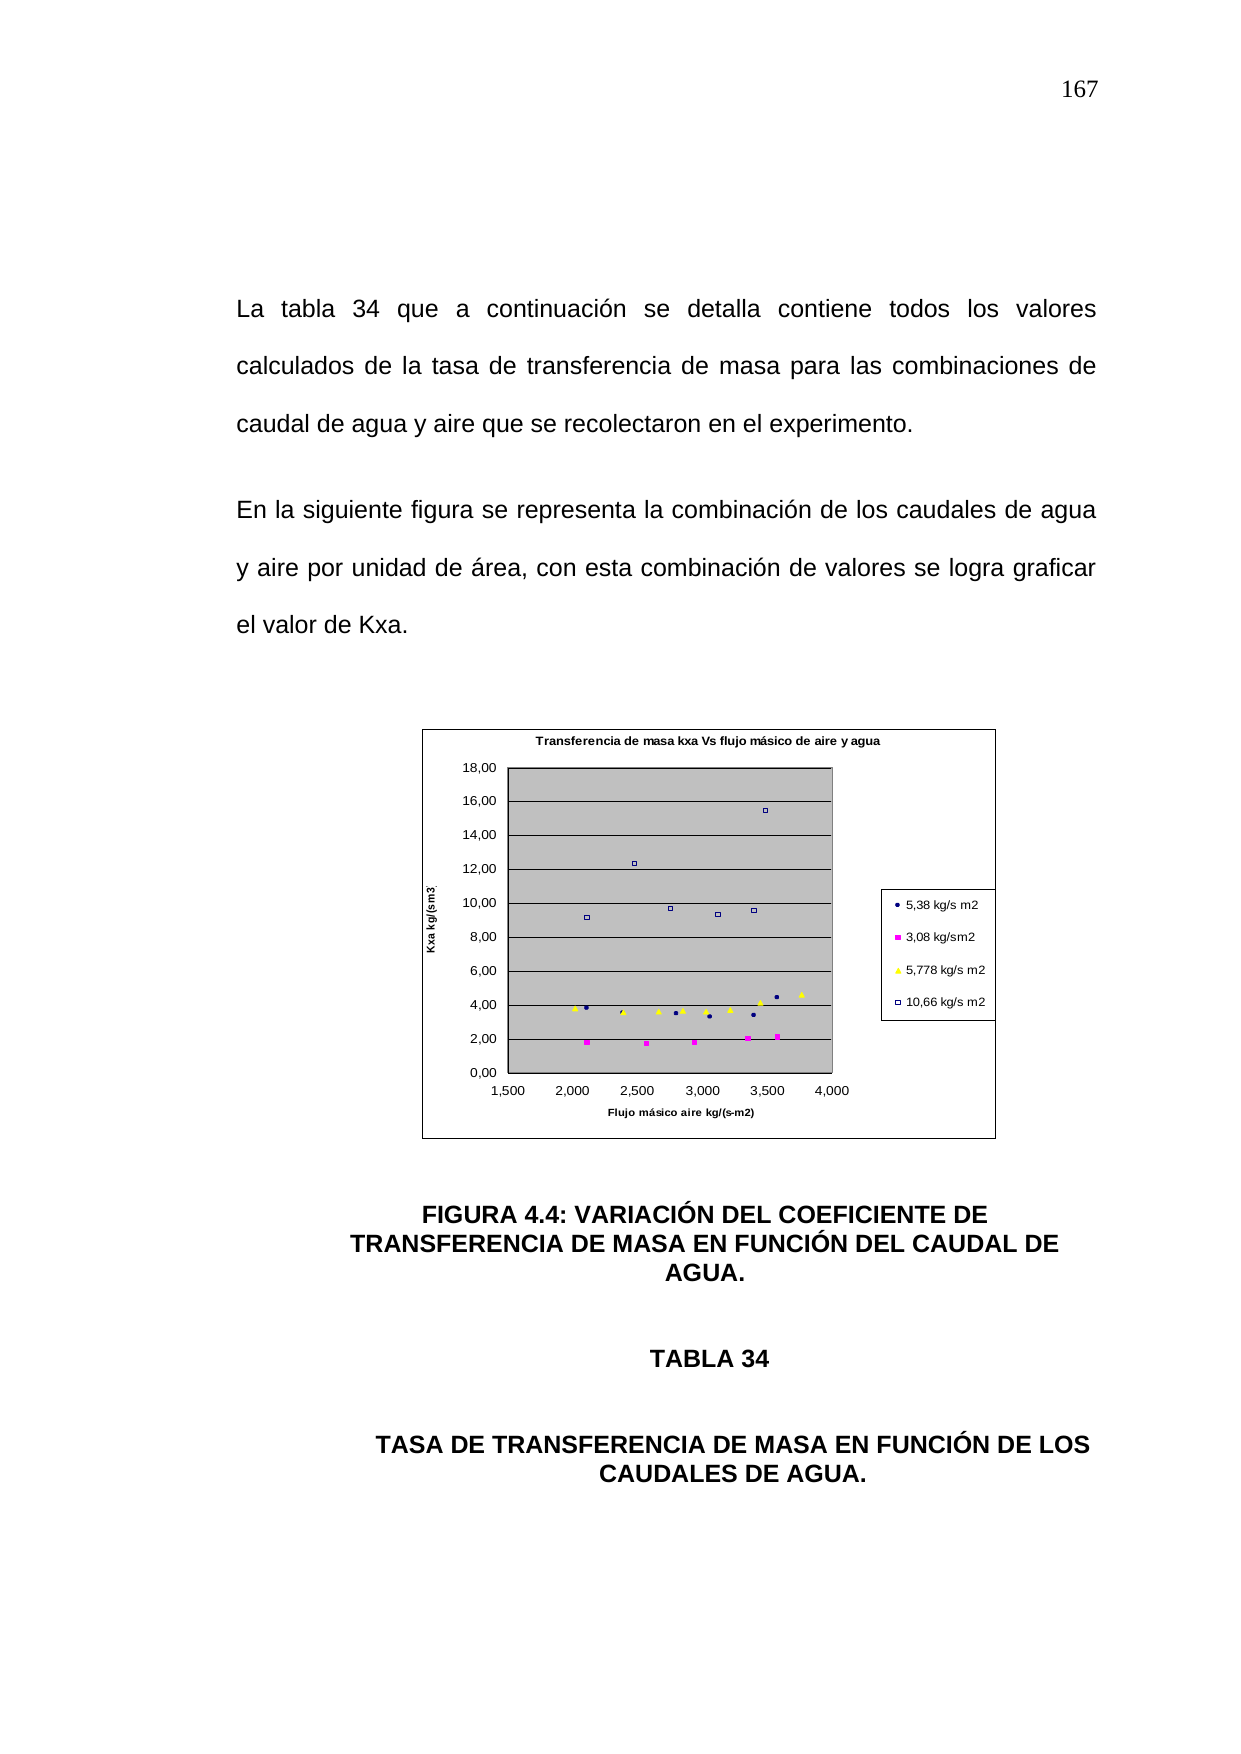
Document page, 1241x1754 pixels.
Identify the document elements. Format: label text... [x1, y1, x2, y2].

text TASA DE TRANSFERENCIA DE MASA EN FUNCIÓN DE LOS CAUDALES DE AGUA. [367, 1430, 1098, 1487]
text TABLA 34 [386, 1344, 1098, 1372]
text FIGURA 4.4: VARIACIÓN DEL COEFICIENTE DE TRANSFERENCIA DE MASA EN FUNCIÓN DEL CAUDAL DE AGUA. [311, 1200, 1098, 1286]
text En la siguiente figura se representa la combinación de los caudales de agua y aire por unidad de área, con esta combinación de valores se logra graficar el valor de Kxa. [236, 495, 1098, 639]
text La tabla 34 que a continuación se detalla contiene todos los valores calculados de la tasa de transferencia de masa para las combinaciones de caudal de agua y aire que se recolectaron en el experimento. [236, 294, 1098, 437]
